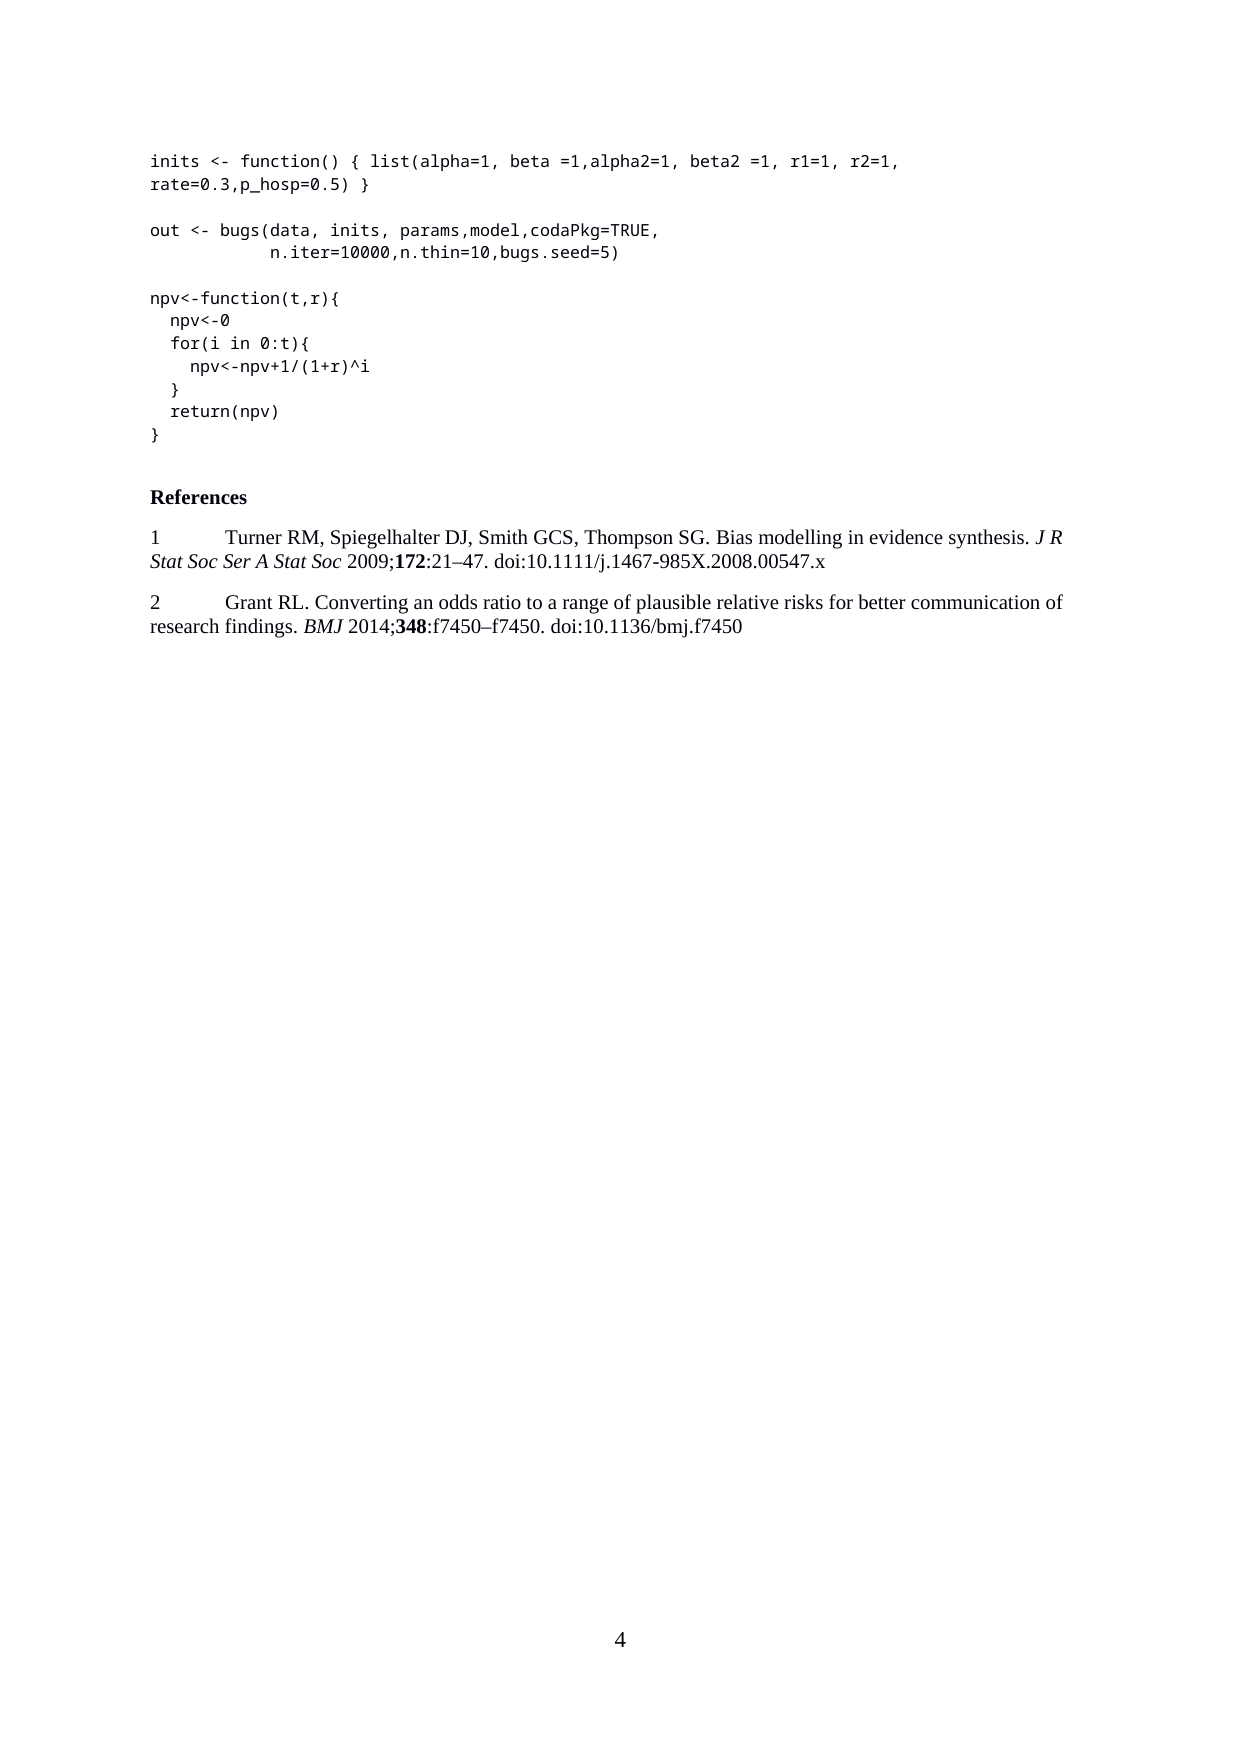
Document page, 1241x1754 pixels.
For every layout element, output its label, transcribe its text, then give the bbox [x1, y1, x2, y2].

text out <- bugs(data, inits, params,model,codaPkg=TRUE, [150, 218, 1090, 241]
text 2 Grant RL. Converting an odds ratio to a range of plausible relative risks for better communication of research findings. BMJ 2014;348:f7450–f7450. doi:10.1136/bmj.f7450 [150, 590, 1090, 638]
text n.iter=10000,n.thin=10,bugs.seed=5) [150, 241, 1090, 263]
text 1 Turner RM, Spiegelhalter DJ, Smith GCS, Thompson SG. Bias modelling in evidence synthesis. J R Stat Soc Ser A Stat Soc 2009;172:21–47. doi:10.1111/j.1467-985X.2008.00547.x [150, 525, 1090, 573]
text npv<-function(t,r){ [150, 286, 1090, 309]
text npv<-npv+1/(1+r)^i [150, 354, 1090, 377]
text inits <- function() { list(alpha=1, beta =1,alpha2=1, beta2 =1, r1=1, r2=1, rate=0.3,p_hosp=0.5) } [150, 150, 1090, 195]
text return(npv) [150, 400, 1090, 422]
text } [150, 377, 1090, 400]
text References [150, 484, 1090, 509]
text npv<-0 [150, 309, 1090, 332]
text } [150, 422, 1090, 445]
text for(i in 0:t){ [150, 332, 1090, 354]
